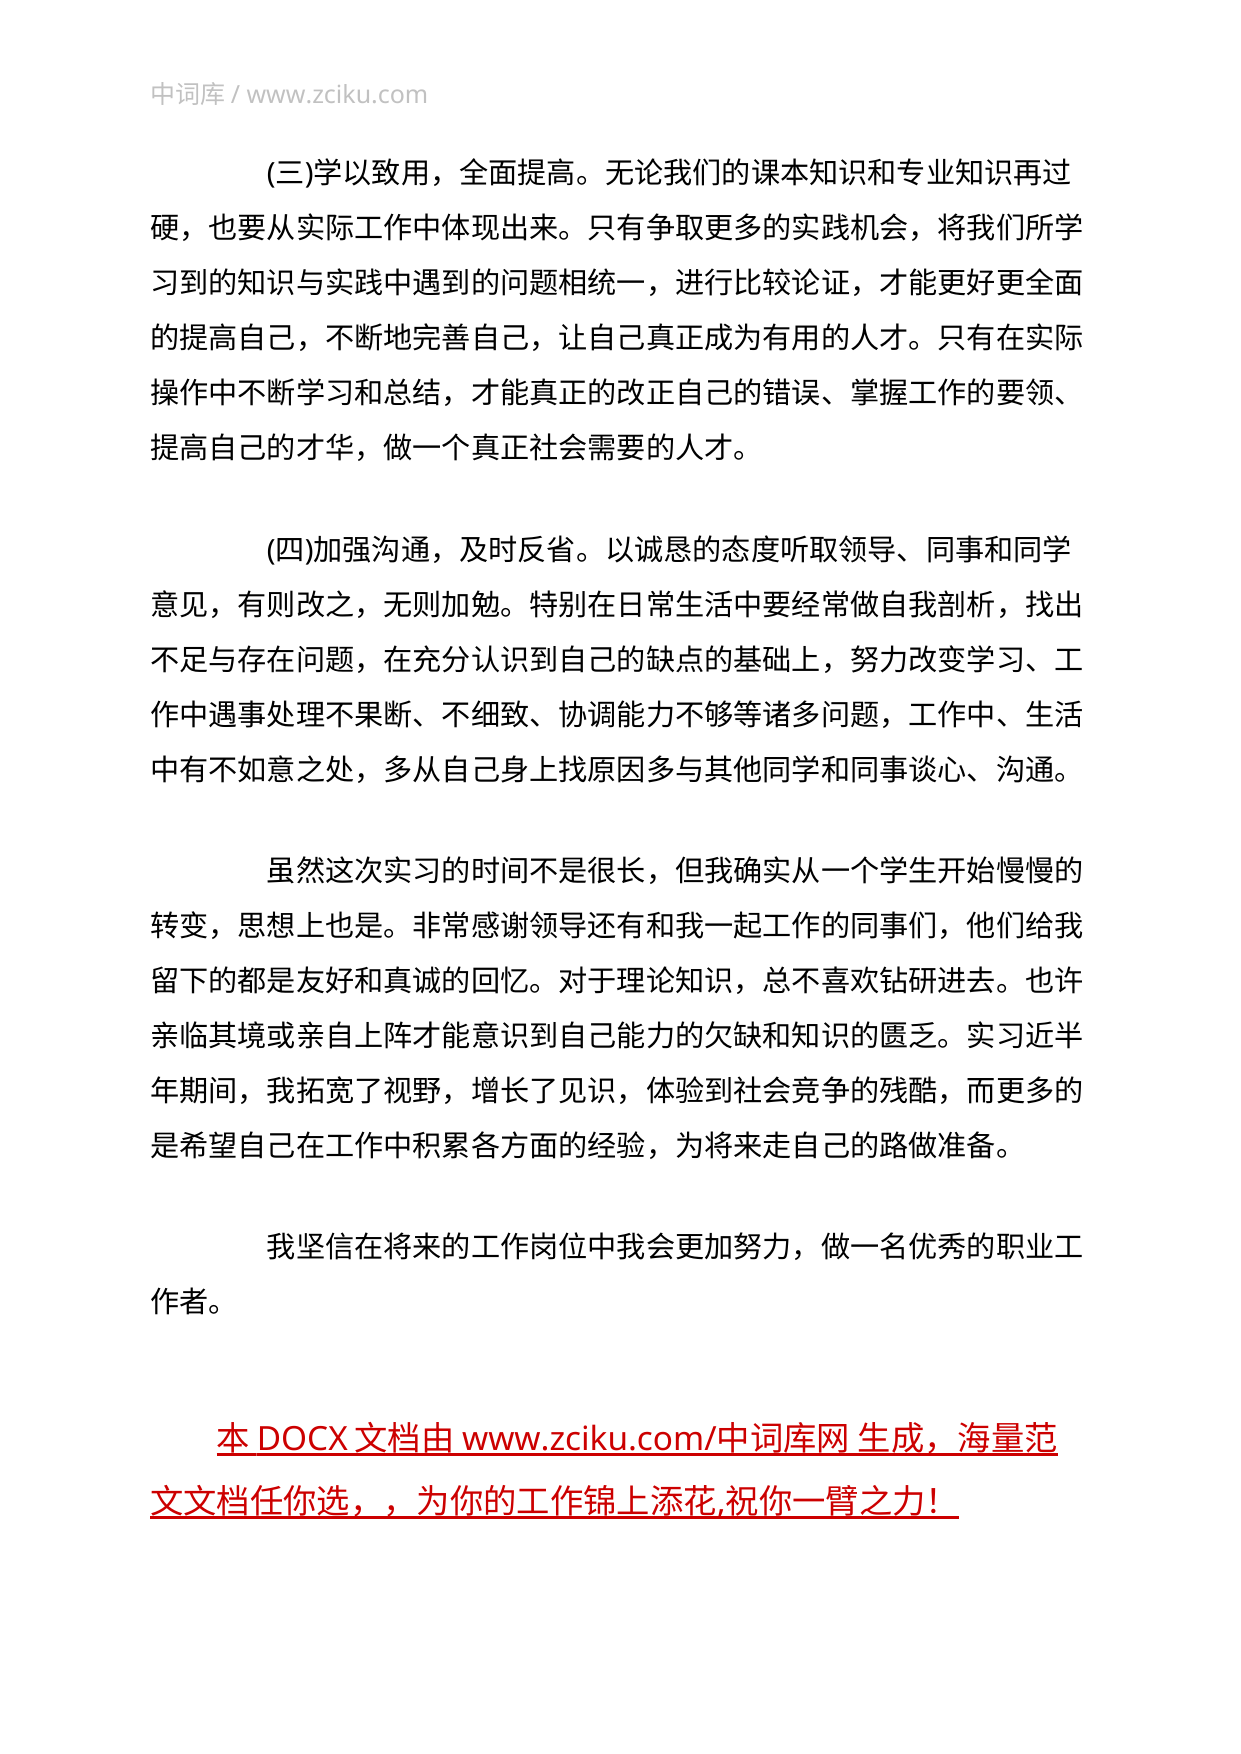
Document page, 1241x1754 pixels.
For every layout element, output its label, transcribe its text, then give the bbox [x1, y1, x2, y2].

text 本DOCX文档由 www.zciku.com/中词库网 生成，海量范文文档任你选，，为你的工作锦上添花,祝你一臂之力！ [150, 1412, 1090, 1523]
text 我坚信在将来的工作岗位中我会更加努力，做一名优秀的职业工作者。 [150, 1224, 1090, 1321]
text 虽然这次实习的时间不是很长，但我确实从一个学生开始慢慢的转变，思想上也是。非常感谢领导还有和我一起工作的同事们，他们给我留下的都是友好和真诚的回忆。对于理论知识，总不喜欢钻研进去。也许亲临其境或亲自上阵才能意识到自己能力的欠缺和知识的匮乏。实习近半年期间，我拓宽了视野，增长了见识，体验到社会竞争的残酷，而更多的是希望自己在工作中积累各方面的经验，为将来走自己的路做准备。 [150, 848, 1090, 1164]
text (三)学以致用，全面提高。无论我们的课本知识和专业知识再过硬，也要从实际工作中体现出来。只有争取更多的实践机会，将我们所学习到的知识与实践中遇到的问题相统一，进行比较论证，才能更好更全面的提高自己，不断地完善自己，让自己真正成为有用的人才。只有在实际操作中不断学习和总结，才能真正的改正自己的错误、掌握工作的要领、提高自己的才华，做一个真正社会需要的人才。 [150, 150, 1090, 467]
text (四)加强沟通，及时反省。以诚恳的态度听取领导、同事和同学意见，有则改之，无则加勉。特别在日常生活中要经常做自我剖析，找出不足与存在问题，在充分认识到自己的缺点的基础上，努力改变学习、工作中遇事处理不果断、不细致、协调能力不够等诸多问题，工作中、生活中有不如意之处，多从自己身上找原因多与其他同学和同事谈心、沟通。 [150, 526, 1090, 788]
